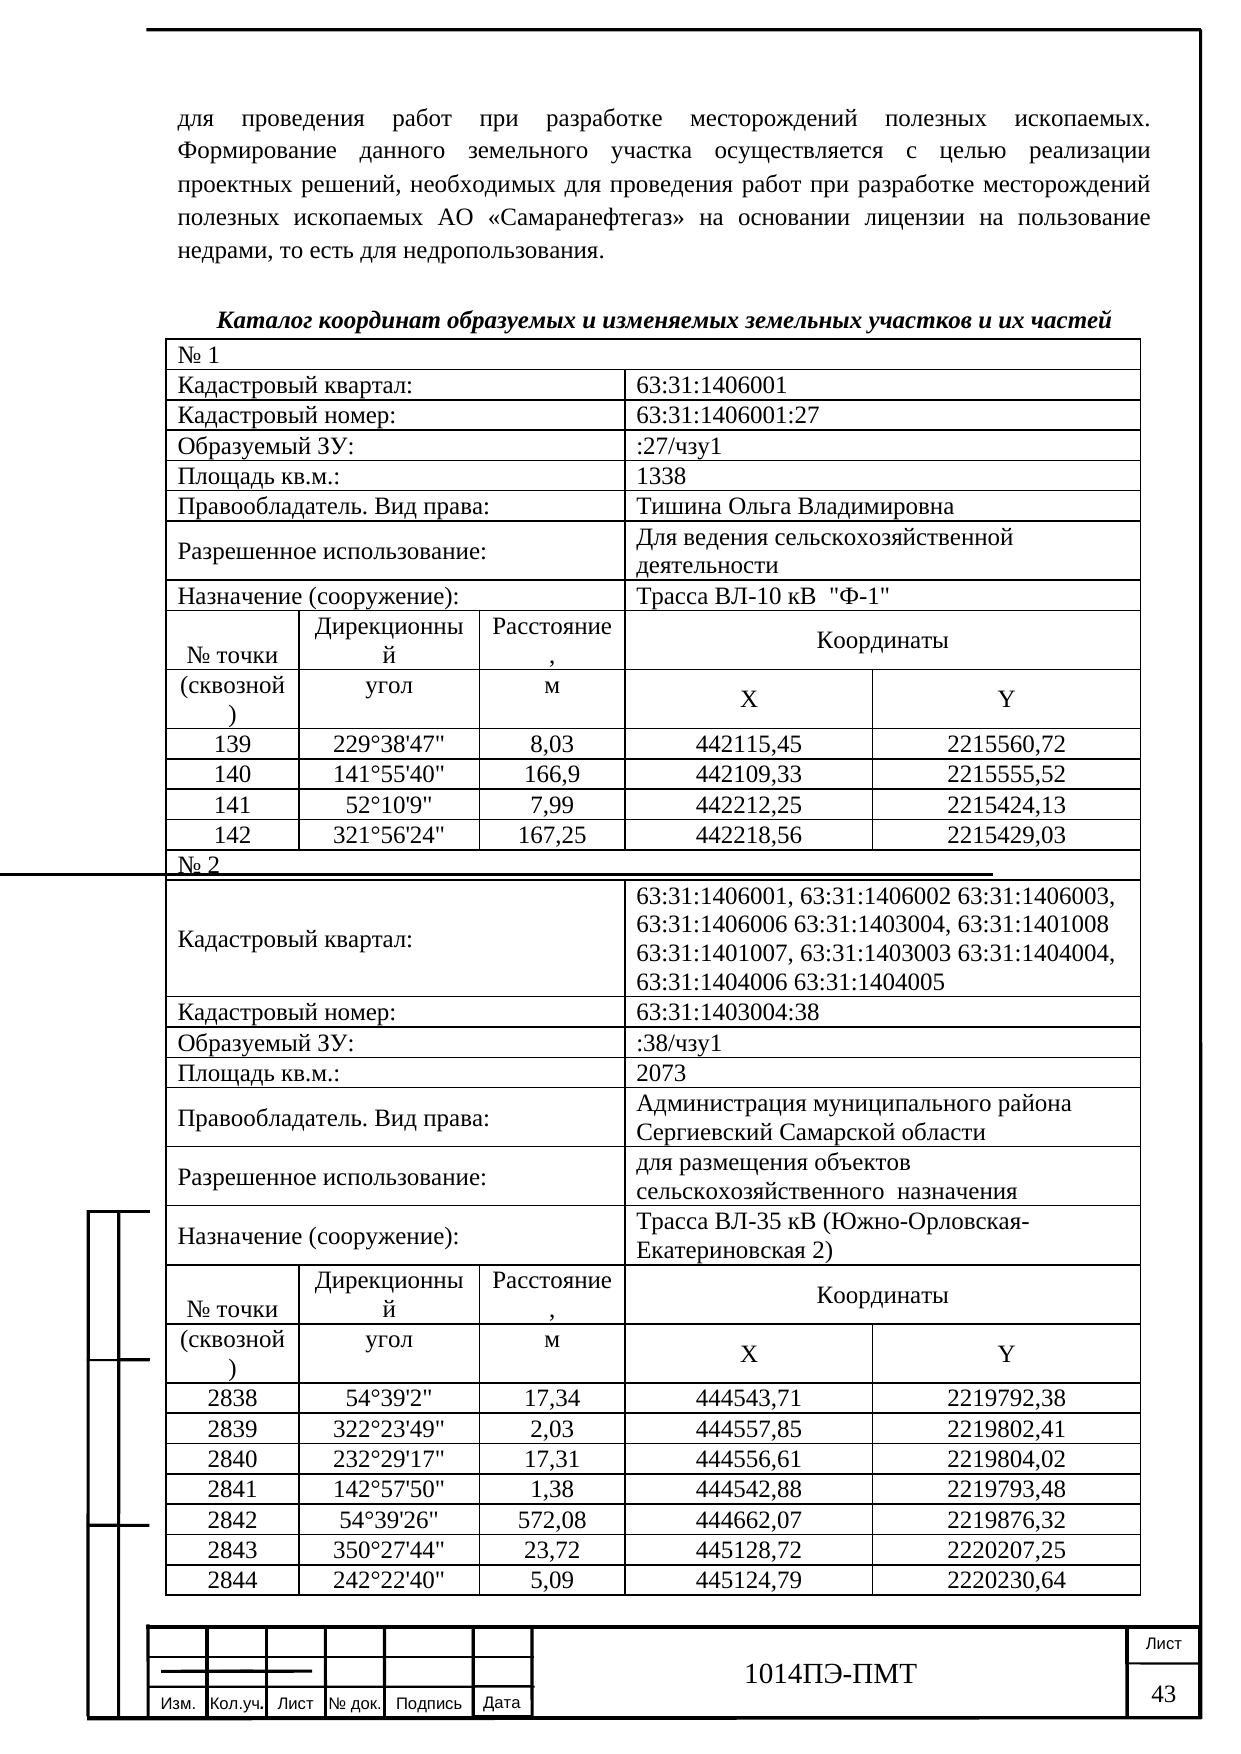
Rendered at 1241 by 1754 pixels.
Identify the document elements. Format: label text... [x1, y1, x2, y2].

table_cell 63:31:1403004:38 [626, 997, 1140, 1026]
table_cell 17,31 [480, 1444, 624, 1473]
table_cell 322°23'49" [300, 1414, 479, 1443]
table_cell 139 [167, 729, 298, 758]
table_cell 167,25 [480, 820, 624, 849]
table_cell 2219804,02 [873, 1444, 1140, 1473]
table_cell 321°56'24" [300, 820, 479, 849]
table_cell м [480, 670, 624, 728]
table_cell Расстояние, [480, 1266, 624, 1323]
table_cell Трасса ВЛ-10 кВ "Ф-1" [626, 581, 1140, 609]
table_cell X [626, 670, 872, 728]
table_cell Трасса ВЛ-35 кВ (Южно-Орловская-Екатериновская 2) [626, 1206, 1140, 1264]
table_cell Дирекционный [300, 611, 479, 668]
table_cell Кадастровый квартал: [167, 881, 624, 996]
table_cell № 2 [167, 851, 1140, 879]
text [177, 103, 1152, 263]
table_cell 442218,56 [626, 820, 872, 849]
table_cell 242°22'40" [300, 1566, 479, 1594]
table_cell Администрация муниципального района Сергиевский Самарской области [626, 1088, 1140, 1146]
table_cell 2219876,32 [873, 1505, 1140, 1533]
table_cell 142°57'50" [300, 1475, 479, 1503]
table_cell Правообладатель. Вид права: [167, 1088, 624, 1146]
table_cell Кадастровый номер: [167, 997, 624, 1026]
subtitle Каталог координат образуемых и изменяемых земельных участков и их частей [177, 305, 1152, 334]
table_cell 63:31:1406001:27 [626, 401, 1140, 429]
table_cell Разрешенное использование: [167, 1147, 624, 1205]
table_cell № точки [167, 611, 298, 668]
table_cell угол [300, 670, 479, 728]
table_cell 52°10'9" [300, 790, 479, 818]
table_cell 2220230,64 [873, 1566, 1140, 1594]
table_cell 2219802,41 [873, 1414, 1140, 1443]
table_cell 141°55'40" [300, 760, 479, 788]
table_cell 1338 [626, 461, 1140, 490]
table_cell 63:31:1406001 [626, 370, 1140, 399]
table_cell 232°29'17" [300, 1444, 479, 1473]
table_cell Координаты [626, 1266, 1140, 1323]
table_cell 445128,72 [626, 1535, 872, 1564]
table_cell угол [300, 1325, 479, 1382]
table_cell 444662,07 [626, 1505, 872, 1533]
table_cell 2842 [167, 1505, 298, 1533]
table_cell Правообладатель. Вид права: [167, 491, 624, 520]
table_cell Y [873, 670, 1140, 728]
table_cell м [480, 1325, 624, 1382]
table_cell 2073 [626, 1058, 1140, 1087]
table_cell :27/чзу1 [626, 431, 1140, 459]
table_cell 2215429,03 [873, 820, 1140, 849]
table_cell 141 [167, 790, 298, 818]
table_cell 442109,33 [626, 760, 872, 788]
table_cell Тишина Ольга Владимировна [626, 491, 1140, 520]
table_cell Кадастровый номер: [167, 401, 624, 429]
table_cell 229°38'47" [300, 729, 479, 758]
table_cell 444557,85 [626, 1414, 872, 1443]
table_cell 2215555,52 [873, 760, 1140, 788]
table_cell 442212,25 [626, 790, 872, 818]
table_cell 2843 [167, 1535, 298, 1564]
table_cell 166,9 [480, 760, 624, 788]
table_cell 2219793,48 [873, 1475, 1140, 1503]
table_cell 7,99 [480, 790, 624, 818]
table_cell Образуемый ЗУ: [167, 1028, 624, 1056]
table_cell 442115,45 [626, 729, 872, 758]
table_cell 2844 [167, 1566, 298, 1594]
table_cell Назначение (сооружение): [167, 581, 624, 609]
table_cell 54°39'26" [300, 1505, 479, 1533]
table_cell (сквозной) [167, 1325, 298, 1382]
table_cell Назначение (сооружение): [167, 1206, 624, 1264]
table_cell 445124,79 [626, 1566, 872, 1594]
table_cell Разрешенное использование: [167, 522, 624, 579]
table_cell 2,03 [480, 1414, 624, 1443]
table_cell Образуемый ЗУ: [167, 431, 624, 459]
table_cell X [626, 1325, 872, 1382]
table_cell 2841 [167, 1475, 298, 1503]
table_cell 444556,61 [626, 1444, 872, 1473]
table_cell Расстояние, [480, 611, 624, 668]
table_cell 350°27'44" [300, 1535, 479, 1564]
table_cell 8,03 [480, 729, 624, 758]
table_cell 17,34 [480, 1384, 624, 1412]
table_cell (сквозной) [167, 670, 298, 728]
table_cell Y [873, 1325, 1140, 1382]
table_cell 1,38 [480, 1475, 624, 1503]
table_cell 2838 [167, 1384, 298, 1412]
table_cell 2215560,72 [873, 729, 1140, 758]
table_cell Для ведения сельскохозяйственной деятельности [626, 522, 1140, 579]
table_cell Кадастровый квартал: [167, 370, 624, 399]
table_cell 572,08 [480, 1505, 624, 1533]
table_cell для размещения объектов сельскохозяйственного назначения [626, 1147, 1140, 1205]
table_cell 140 [167, 760, 298, 788]
table_cell 2215424,13 [873, 790, 1140, 818]
table_cell 444542,88 [626, 1475, 872, 1503]
table_cell № точки [167, 1266, 298, 1323]
table_cell Площадь кв.м.: [167, 1058, 624, 1087]
table_header № 1 [167, 340, 1140, 368]
table_cell 54°39'2" [300, 1384, 479, 1412]
table_cell 5,09 [480, 1566, 624, 1594]
table_cell 23,72 [480, 1535, 624, 1564]
table_cell 142 [167, 820, 298, 849]
table_cell Координаты [626, 611, 1140, 668]
table_cell Площадь кв.м.: [167, 461, 624, 490]
table_cell Дирекционный [300, 1266, 479, 1323]
table_cell 444543,71 [626, 1384, 872, 1412]
table_cell 2839 [167, 1414, 298, 1443]
table_cell 2219792,38 [873, 1384, 1140, 1412]
table_cell :38/чзу1 [626, 1028, 1140, 1056]
table_cell 2220207,25 [873, 1535, 1140, 1564]
table_cell 2840 [167, 1444, 298, 1473]
table_cell 63:31:1406001, 63:31:1406002 63:31:1406003, 63:31:1406006 63:31:1403004, 63:31:1401008 63:31:1401007, 63:31:1403003 63:31:1404004, 63:31:1404006 63:31:1404005 [626, 881, 1140, 996]
